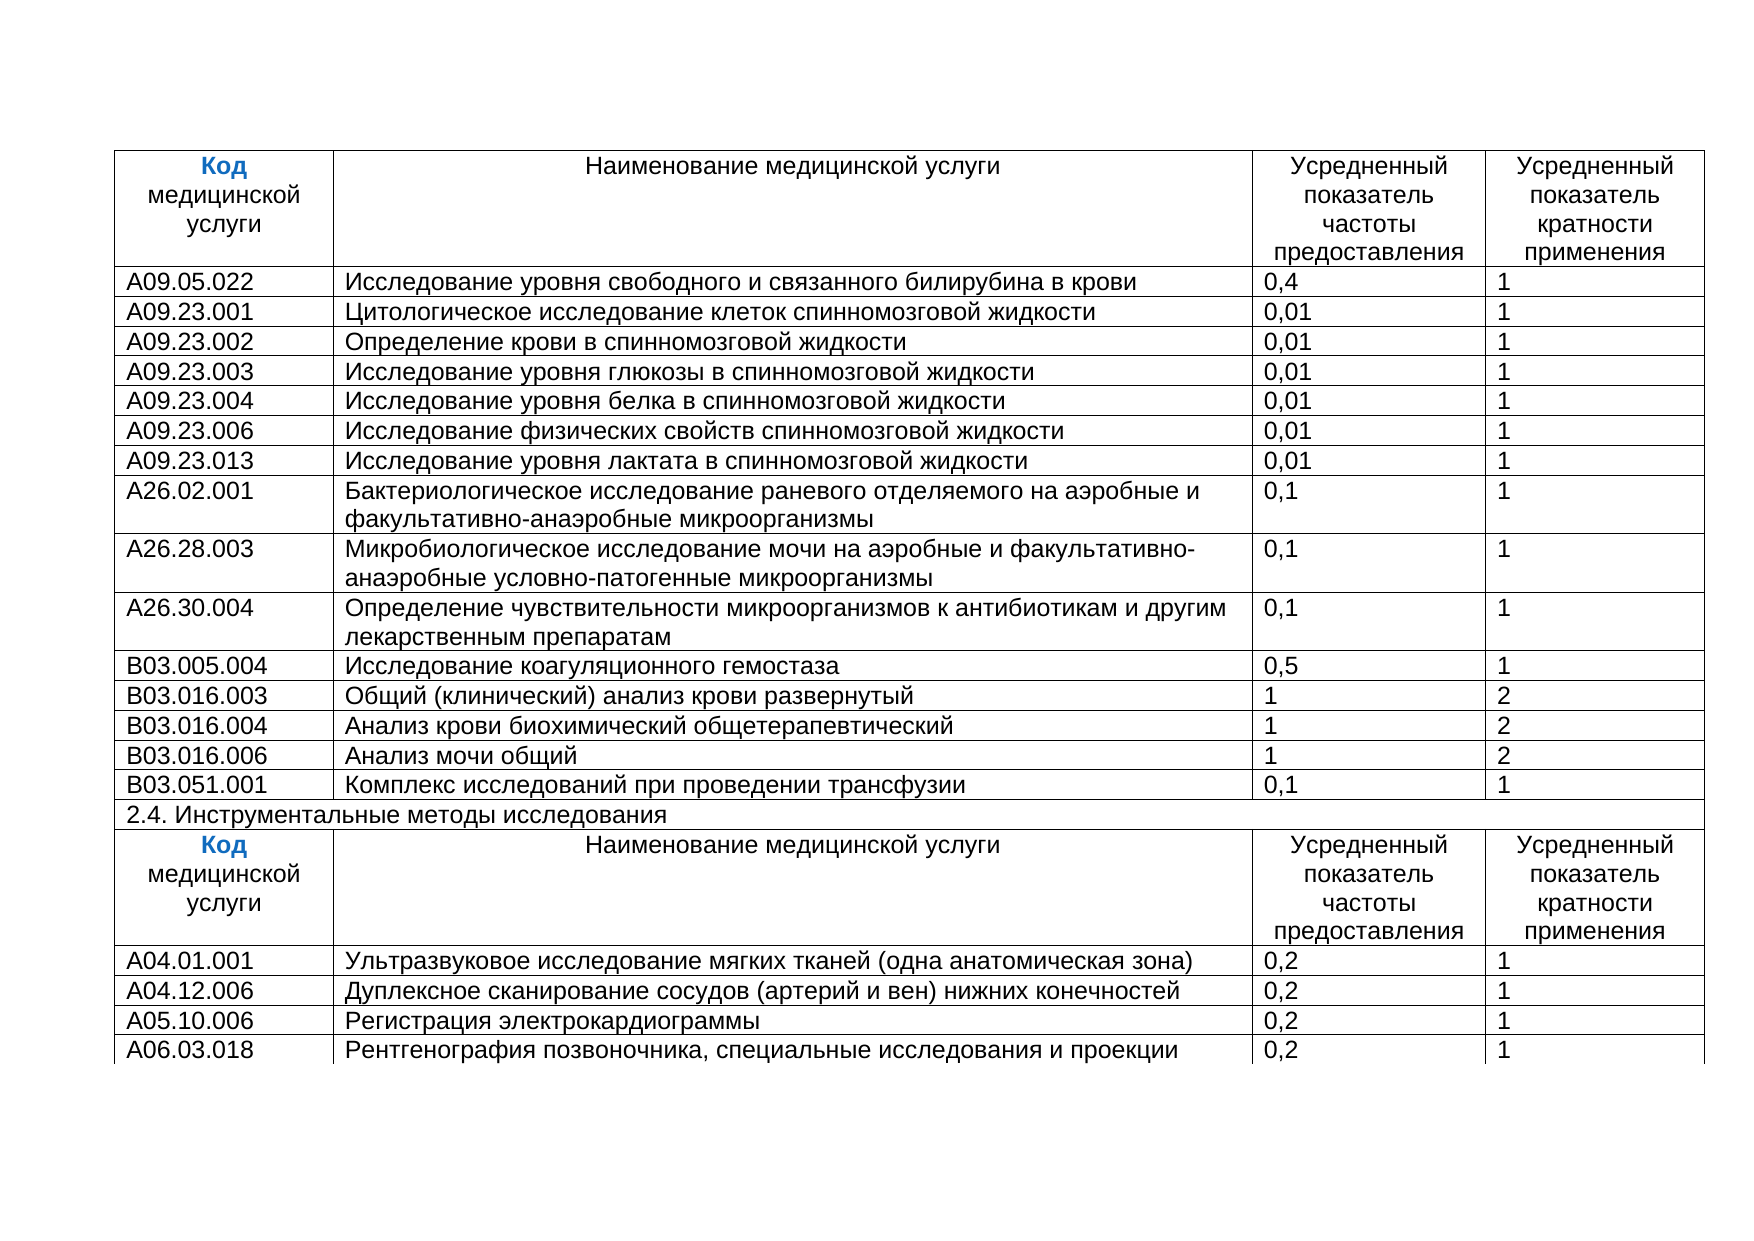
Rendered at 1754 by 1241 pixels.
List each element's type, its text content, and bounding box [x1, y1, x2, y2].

table_cell Наименование медицинской услуги [334, 151, 1252, 266]
table_cell А05.10.006 [115, 1006, 333, 1034]
table_cell А09.23.003 [115, 356, 333, 385]
table_cell 1 [1486, 356, 1704, 385]
table_cell 1 [1486, 416, 1704, 445]
table_cell Исследование коагуляционного гемостаза [334, 651, 1252, 680]
table_cell Определение крови в спинномозговой жидкости [334, 327, 1252, 355]
table_cell Комплекс исследований при проведении трансфузии [334, 770, 1252, 799]
table_cell 2 [1486, 681, 1704, 710]
table_cell А26.02.001 [115, 476, 333, 533]
table_cell 1 [1486, 476, 1704, 533]
table_cell Исследование уровня лактата в спинномозговой жидкости [334, 446, 1252, 474]
table_cell 1 [1253, 681, 1485, 710]
table_cell Анализ крови биохимический общетерапевтический [334, 711, 1252, 739]
table_cell А09.23.004 [115, 386, 333, 415]
table_cell 0,2 [1253, 976, 1485, 1004]
table_cell Исследование уровня белка в спинномозговой жидкости [334, 386, 1252, 415]
table_cell 1 [1253, 711, 1485, 739]
table_cell 1 [1486, 593, 1704, 650]
table_cell 0,01 [1253, 327, 1485, 355]
table_cell 1 [1486, 1006, 1704, 1034]
table_cell А04.12.006 [115, 976, 333, 1004]
table_cell Код медицинской услуги [115, 151, 333, 266]
table_cell А09.23.006 [115, 416, 333, 445]
table_cell А26.30.004 [115, 593, 333, 650]
table_cell 1 [1486, 1035, 1704, 1064]
table_cell Исследование уровня свободного и связанного билирубина в крови [334, 267, 1252, 296]
table_cell 0,01 [1253, 446, 1485, 474]
table_cell 0,5 [1253, 651, 1485, 680]
table_cell Исследование уровня глюкозы в спинномозговой жидкости [334, 356, 1252, 385]
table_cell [1253, 151, 1485, 266]
table_cell 1 [1486, 297, 1704, 326]
table_cell 0,1 [1253, 593, 1485, 650]
table_cell 0,01 [1253, 386, 1485, 415]
table_cell 0,2 [1253, 946, 1485, 975]
table_cell А26.28.003 [115, 534, 333, 592]
table_cell Дуплексное сканирование сосудов (артерий и вен) нижних конечностей [334, 976, 1252, 1004]
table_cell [1486, 151, 1704, 266]
table_cell 0,2 [1253, 1006, 1485, 1034]
table_cell 0,2 [1253, 1035, 1485, 1064]
table_cell Общий (клинический) анализ крови развернутый [334, 681, 1252, 710]
table_cell Рентгенография позвоночника, специальные исследования и проекции [334, 1035, 1252, 1064]
table_cell В03.016.006 [115, 741, 333, 769]
table_cell 0,01 [1253, 356, 1485, 385]
table_cell Регистрация электрокардиограммы [334, 1006, 1252, 1034]
table_cell Усредненный показатель частоты предоставления [1253, 830, 1485, 945]
table_cell А09.23.001 [115, 297, 333, 326]
table_cell А09.23.002 [115, 327, 333, 355]
table_cell 1 [1486, 534, 1704, 592]
table_cell Микробиологическое исследование мочи на аэробные и факультативно-анаэробные условно-патогенные микроорганизмы [334, 534, 1252, 592]
table_cell В03.016.004 [115, 711, 333, 739]
table_cell 1 [1486, 770, 1704, 799]
table_cell Код медицинской услуги [115, 830, 333, 945]
table_cell Цитологическое исследование клеток спинномозговой жидкости [334, 297, 1252, 326]
table_cell 1 [1486, 651, 1704, 680]
table_cell 2 [1486, 741, 1704, 769]
table_cell 1 [1253, 741, 1485, 769]
table_cell Бактериологическое исследование раневого отделяемого на аэробные и факультативно-анаэробные микроорганизмы [334, 476, 1252, 533]
table_cell А06.03.018 [115, 1035, 333, 1064]
table_cell 0,01 [1253, 416, 1485, 445]
table_cell В03.005.004 [115, 651, 333, 680]
table_cell 2 [1486, 711, 1704, 739]
table_cell Наименование медицинской услуги [334, 830, 1252, 945]
table_cell 0,1 [1253, 770, 1485, 799]
table_cell Анализ мочи общий [334, 741, 1252, 769]
table_cell 1 [1486, 446, 1704, 474]
table_cell 1 [1486, 976, 1704, 1004]
table_cell В03.051.001 [115, 770, 333, 799]
table_cell 0,01 [1253, 297, 1485, 326]
table_cell 1 [1486, 386, 1704, 415]
table_cell Исследование физических свойств спинномозговой жидкости [334, 416, 1252, 445]
table_cell Ультразвуковое исследование мягких тканей (одна анатомическая зона) [334, 946, 1252, 975]
table_cell А09.05.022 [115, 267, 333, 296]
table_cell В03.016.003 [115, 681, 333, 710]
table_cell 2.4. Инструментальные методы исследования [115, 800, 1704, 829]
table_cell 1 [1486, 946, 1704, 975]
table_cell Усредненный показатель кратности применения [1486, 830, 1704, 945]
table_cell 0,4 [1253, 267, 1485, 296]
table_cell 0,1 [1253, 534, 1485, 592]
table_cell 1 [1486, 327, 1704, 355]
table_cell А04.01.001 [115, 946, 333, 975]
table_cell Определение чувствительности микроорганизмов к антибиотикам и другим лекарственным препаратам [334, 593, 1252, 650]
table_cell 0,1 [1253, 476, 1485, 533]
table_cell 1 [1486, 267, 1704, 296]
table_cell А09.23.013 [115, 446, 333, 474]
